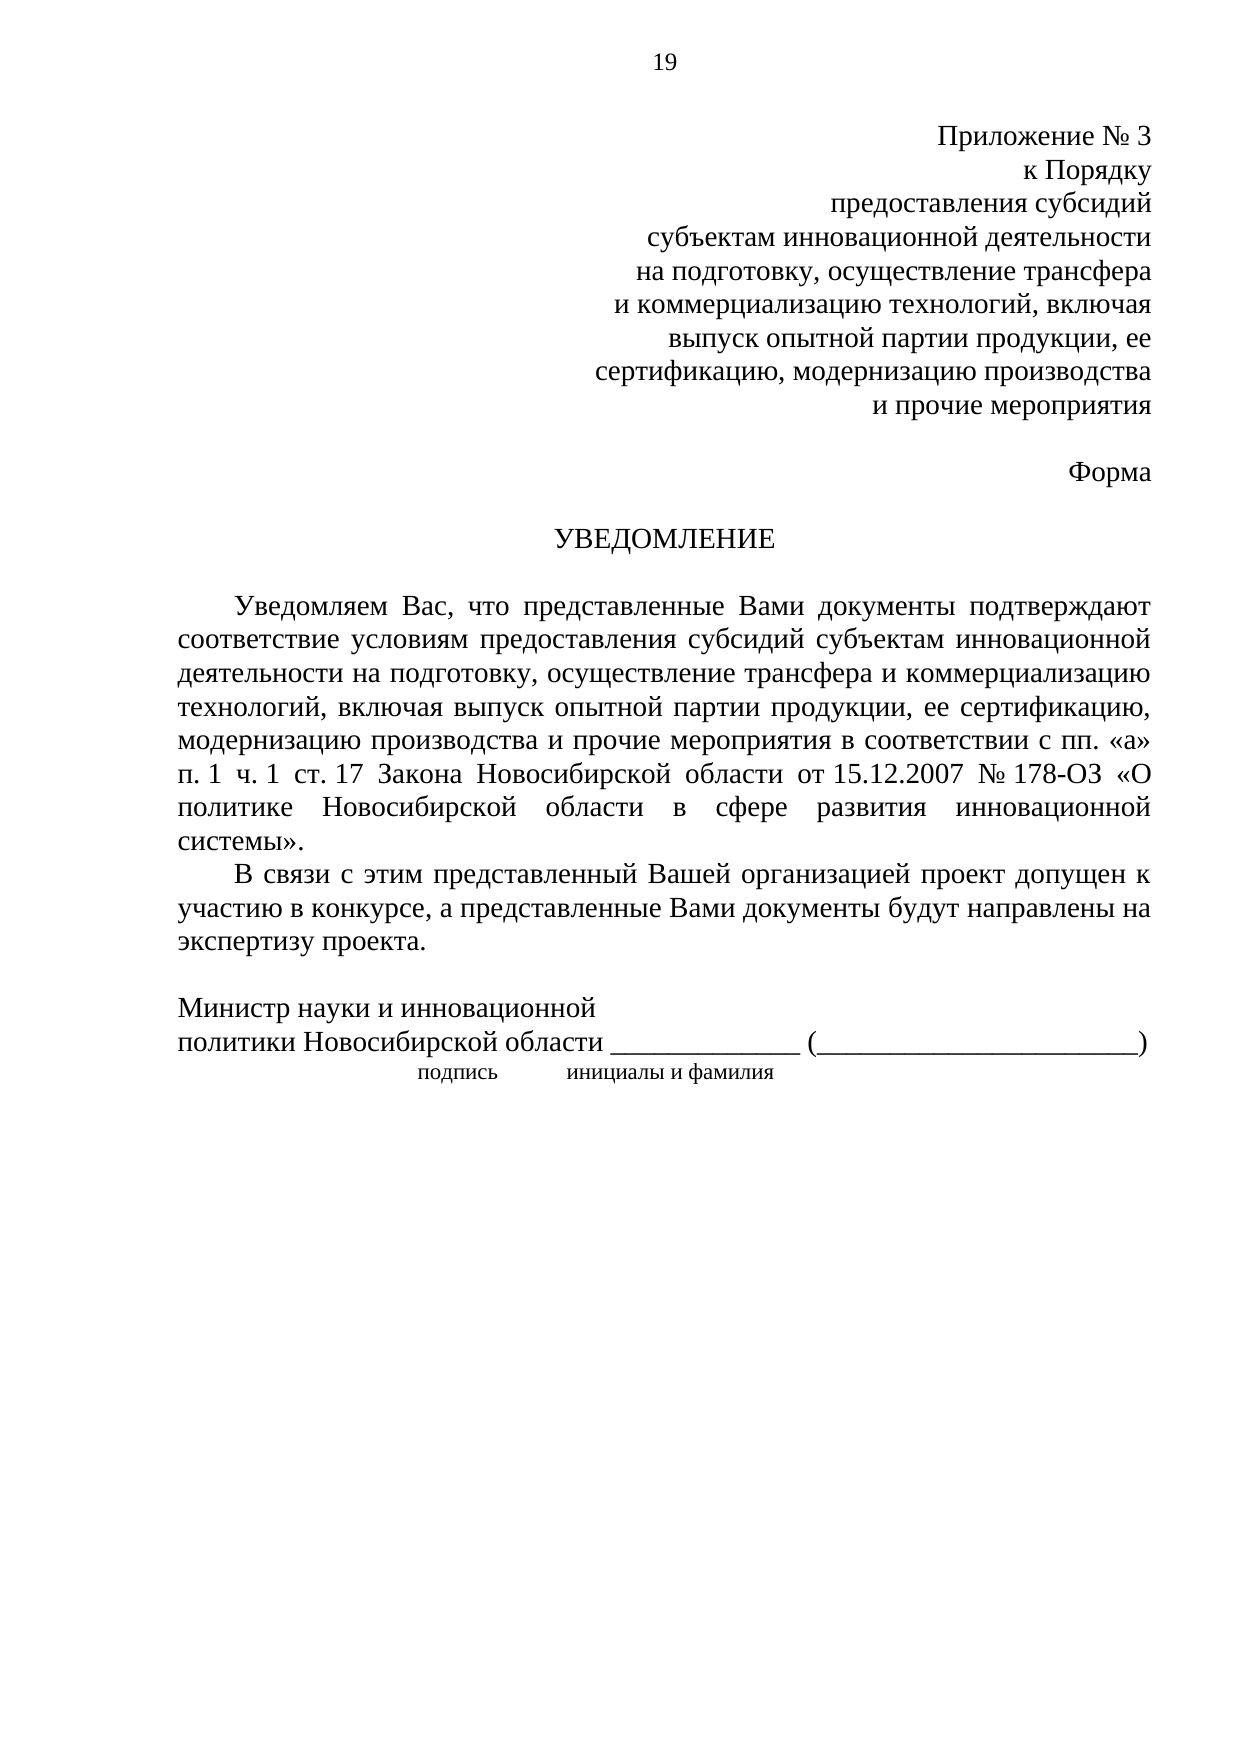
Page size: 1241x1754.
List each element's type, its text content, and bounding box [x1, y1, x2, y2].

text Уведомляем Вас, что представленные Вами документы подтверждают соответствие условиям предоставления субсидий субъектам инновационной деятельности на подготовку, осуществление трансфера и коммерциализацию технологий, включая выпуск опытной партии продукции, ее сертификацию, модернизацию производства и прочие мероприятия в соответствии с пп. «а» п. 1 ч. 1 ст. 17 Закона Новосибирской области от 15.12.2007 № 178-ОЗ «О политике Новосибирской области в сфере развития инновационной системы». [177, 588, 1152, 856]
text Форма [177, 454, 1152, 487]
text подпись инициалы и фамилия [177, 1058, 1152, 1084]
text сертификацию, модернизацию производства [177, 353, 1152, 387]
text и прочие мероприятия [177, 387, 1152, 420]
text на подготовку, осуществление трансфера [177, 253, 1152, 286]
text выпуск опытной партии продукции, ее [177, 320, 1152, 353]
text и коммерциализацию технологий, включая [177, 286, 1152, 320]
text предоставления субсидий [177, 186, 1152, 219]
text Министр науки и инновационной [177, 991, 1152, 1024]
text к Порядку [177, 152, 1152, 186]
text политики Новосибирской области _____________ (______________________) [177, 1024, 1152, 1058]
text субъектам инновационной деятельности [177, 219, 1152, 253]
text В связи с этим представленный Вашей организацией проект допущен к участию в конкурсе, а представленные Вами документы будут направлены на экспертизу проекта. [177, 856, 1152, 957]
text Приложение № 3 [177, 118, 1152, 152]
text УВЕДОМЛЕНИЕ [177, 521, 1152, 554]
